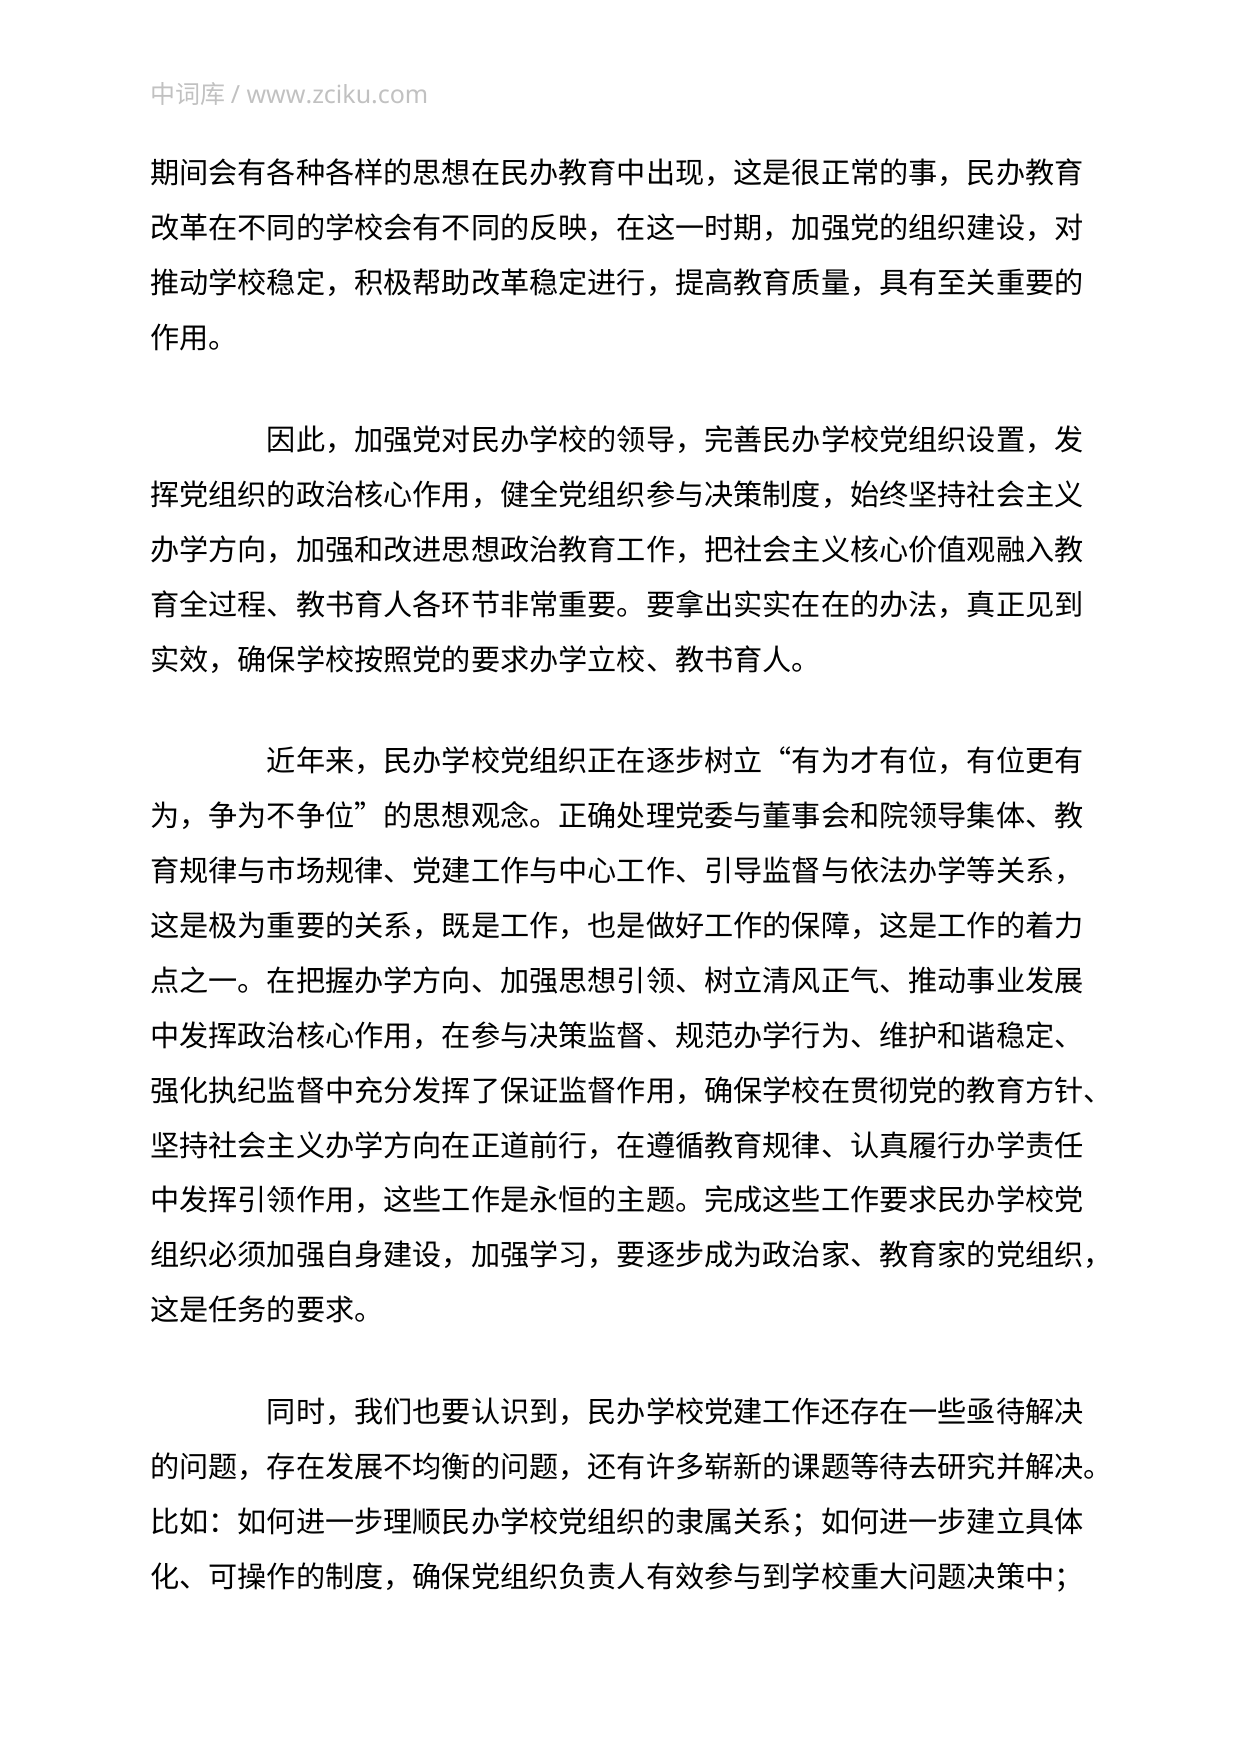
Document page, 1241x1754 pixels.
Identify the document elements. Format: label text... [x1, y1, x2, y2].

text 因此，加强党对民办学校的领导，完善民办学校党组织设置，发挥党组织的政治核心作用，健全党组织参与决策制度，始终坚持社会主义办学方向，加强和改进思想政治教育工作，把社会主义核心价值观融入教育全过程、教书育人各环节非常重要。要拿出实实在在的办法，真正见到实效，确保学校按照党的要求办学立校、教书育人。 [150, 416, 1090, 678]
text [150, 150, 1090, 357]
text 近年来，民办学校党组织正在逐步树立“有为才有位，有位更有为，争为不争位”的思想观念。正确处理党委与董事会和院领导集体、教育规律与市场规律、党建工作与中心工作、引导监督与依法办学等关系，这是极为重要的关系，既是工作，也是做好工作的保障，这是工作的着力点之一。在把握办学方向、加强思想引领、树立清风正气、推动事业发展中发挥政治核心作用，在参与决策监督、规范办学行为、维护和谐稳定、强化执纪监督中充分发挥了保证监督作用，确保学校在贯彻党的教育方针、坚持社会主义办学方向在正道前行，在遵循教育规律、认真履行办学责任中发挥引领作用，这些工作是永恒的主题。完成这些工作要求民办学校党组织必须加强自身建设，加强学习，要逐步成为政治家、教育家的党组织，这是任务的要求。 [150, 738, 1090, 1329]
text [150, 1388, 1090, 1596]
